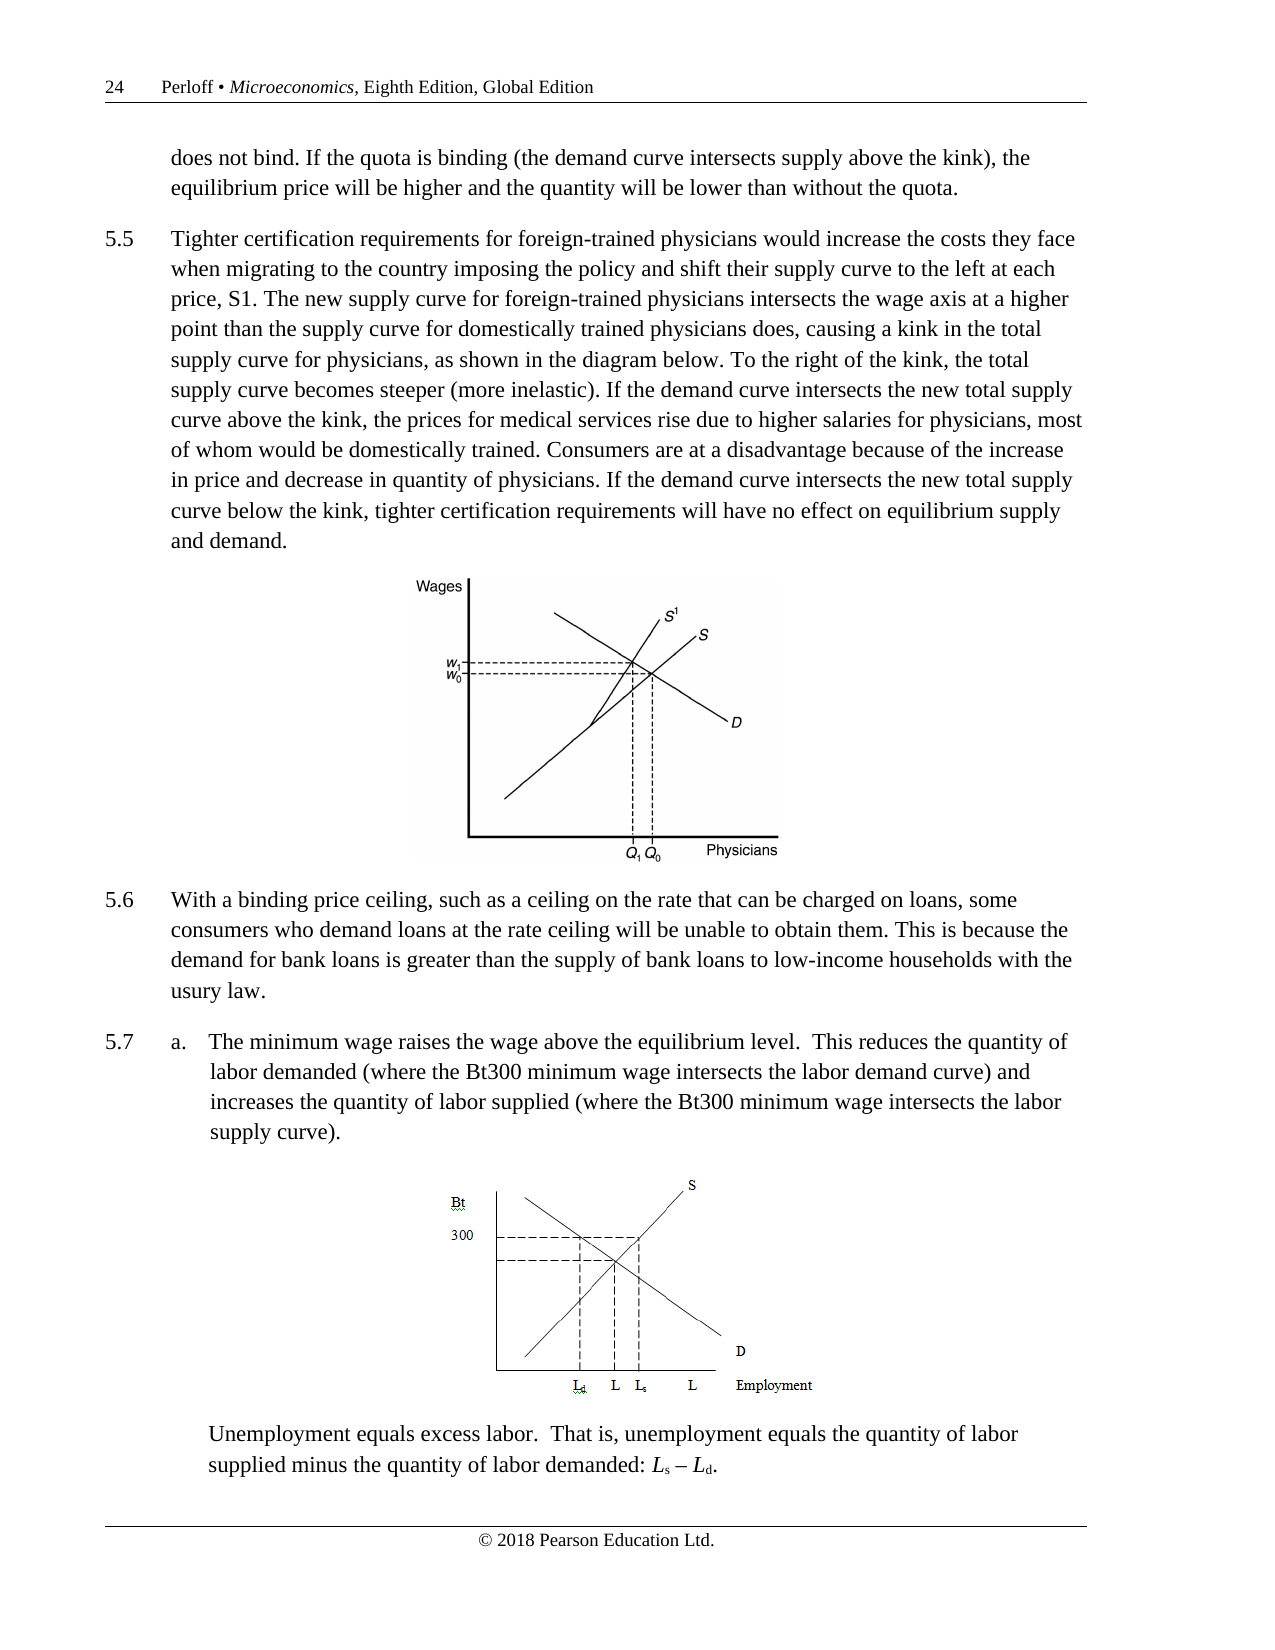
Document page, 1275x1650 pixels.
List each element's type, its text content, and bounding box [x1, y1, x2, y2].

list Unemployment equals excess labor. That is, unemployment equals the quantity of labor supplied minus the quantity of labor demanded: Ls – Ld. [171, 1420, 1087, 1477]
list 5.7 a. The minimum wage raises the wage above the equilibrium level. This reduces the quantity of labor demanded (where the Bt300 minimum wage intersects the labor demand curve) and increases the quantity of labor supplied (where the Bt300 minimum wage intersects the labor supply curve). [105, 1028, 1087, 1145]
picture [443, 1169, 815, 1396]
list 5.5 Tighter certification requirements for foreign-trained physicians would increase the costs they face when migrating to the country imposing the policy and shift their supply curve to the left at each price, S1. The new supply curve for foreign-trained physicians intersects the wage axis at a higher point than the supply curve for domestically trained physicians does, causing a kink in the total supply curve for physicians, as shown in the diagram below. To the right of the kink, the total supply curve becomes steeper (more inelastic). If the demand curve intersects the new total supply curve above the kink, the prices for medical services rise due to higher salaries for physicians, most of whom would be domestically trained. Consumers are at a disadvantage because of the increase in price and decrease in quantity of physicians. If the demand curve intersects the new total supply curve below the kink, tighter certification requirements will have no effect on equilibrium supply and demand. [105, 225, 1087, 553]
text 5.6 With a binding price ceiling, such as a ceiling on the rate that can be charged on loans, some consumers who demand loans at the rate ceiling will be unable to obtain them. This is because the demand for bank loans is greater than the supply of bank loans to low-income households with the usury law. [105, 886, 1087, 1003]
picture [414, 578, 779, 862]
